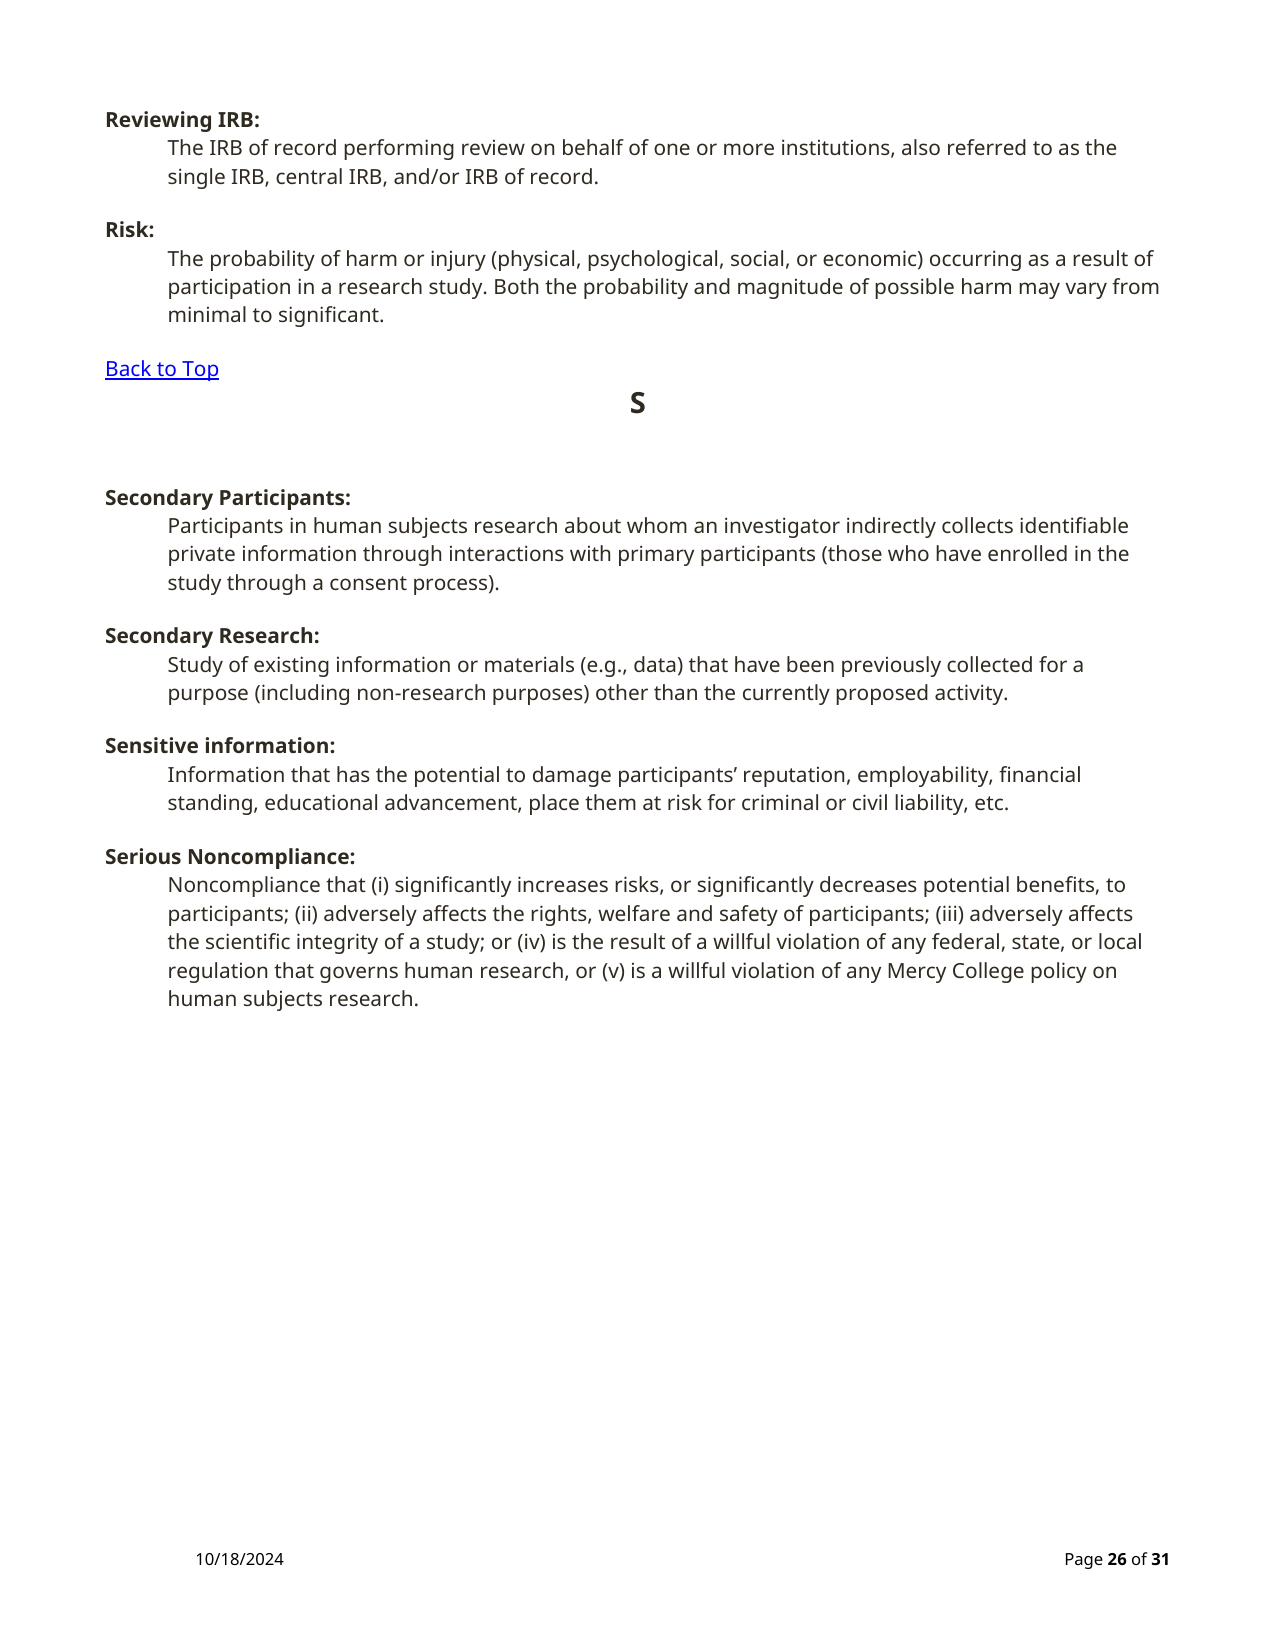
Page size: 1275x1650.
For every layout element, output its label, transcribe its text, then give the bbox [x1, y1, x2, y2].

text Sensitive information: [105, 732, 1170, 760]
text Secondary Participants: [105, 483, 1170, 511]
text Secondary Research: [105, 621, 1170, 650]
text Noncompliance that (i) significantly increases risks, or significantly decreases potential benefits, to participants; (ii) adversely affects the rights, welfare and safety of participants; (iii) adversely affects the scientific integrity of a study; or (iv) is the result of a willful violation of any federal, state, or local regulation that governs human research, or (v) is a willful violation of any Mercy College policy on human subjects research. [167, 870, 1170, 1013]
text Risk: [105, 215, 1170, 244]
text Participants in human subjects research about whom an investigator indirectly collects identifiable private information through interactions with primary participants (those who have enrolled in the study through a consent process). [167, 511, 1170, 596]
text The probability of harm or injury (physical, psychological, social, or economic) occurring as a result of participation in a research study. Both the probability and magnitude of possible harm may vary from minimal to significant. [167, 244, 1170, 329]
text The IRB of record performing review on behalf of one or more institutions, also referred to as the single IRB, central IRB, and/or IRB of record. [167, 133, 1170, 190]
text S [105, 382, 1170, 453]
text Reviewing IRB: [105, 105, 1170, 133]
text Information that has the potential to damage participants’ reputation, employability, financial standing, educational advancement, place them at risk for criminal or civil liability, etc. [167, 760, 1170, 817]
text Study of existing information or materials (e.g., data) that have been previously collected for a purpose (including non-research purposes) other than the currently proposed activity. [167, 650, 1170, 707]
text Back to Top [105, 354, 1170, 382]
text Serious Noncompliance: [105, 842, 1170, 870]
